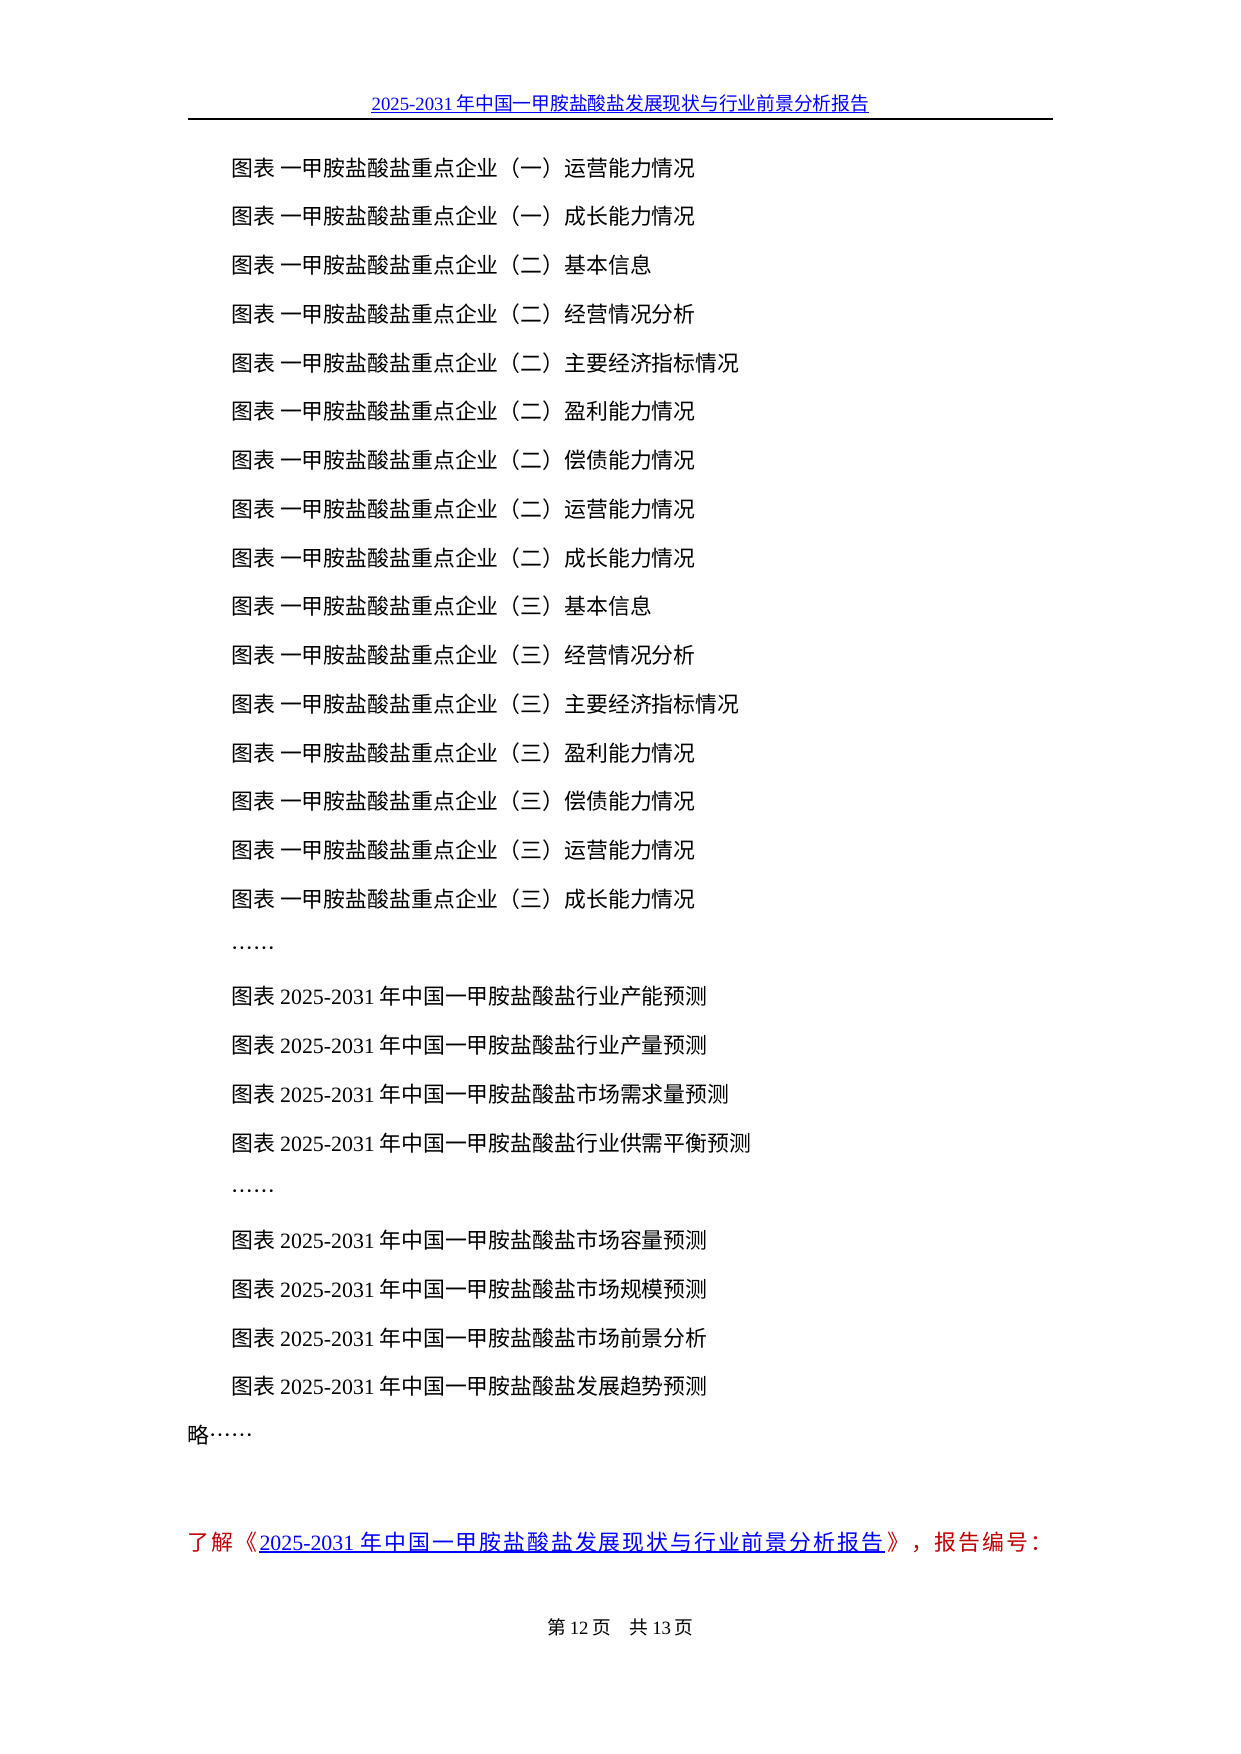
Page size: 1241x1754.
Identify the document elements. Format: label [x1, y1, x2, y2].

text [187, 150, 1053, 1450]
text [187, 1524, 1053, 1557]
